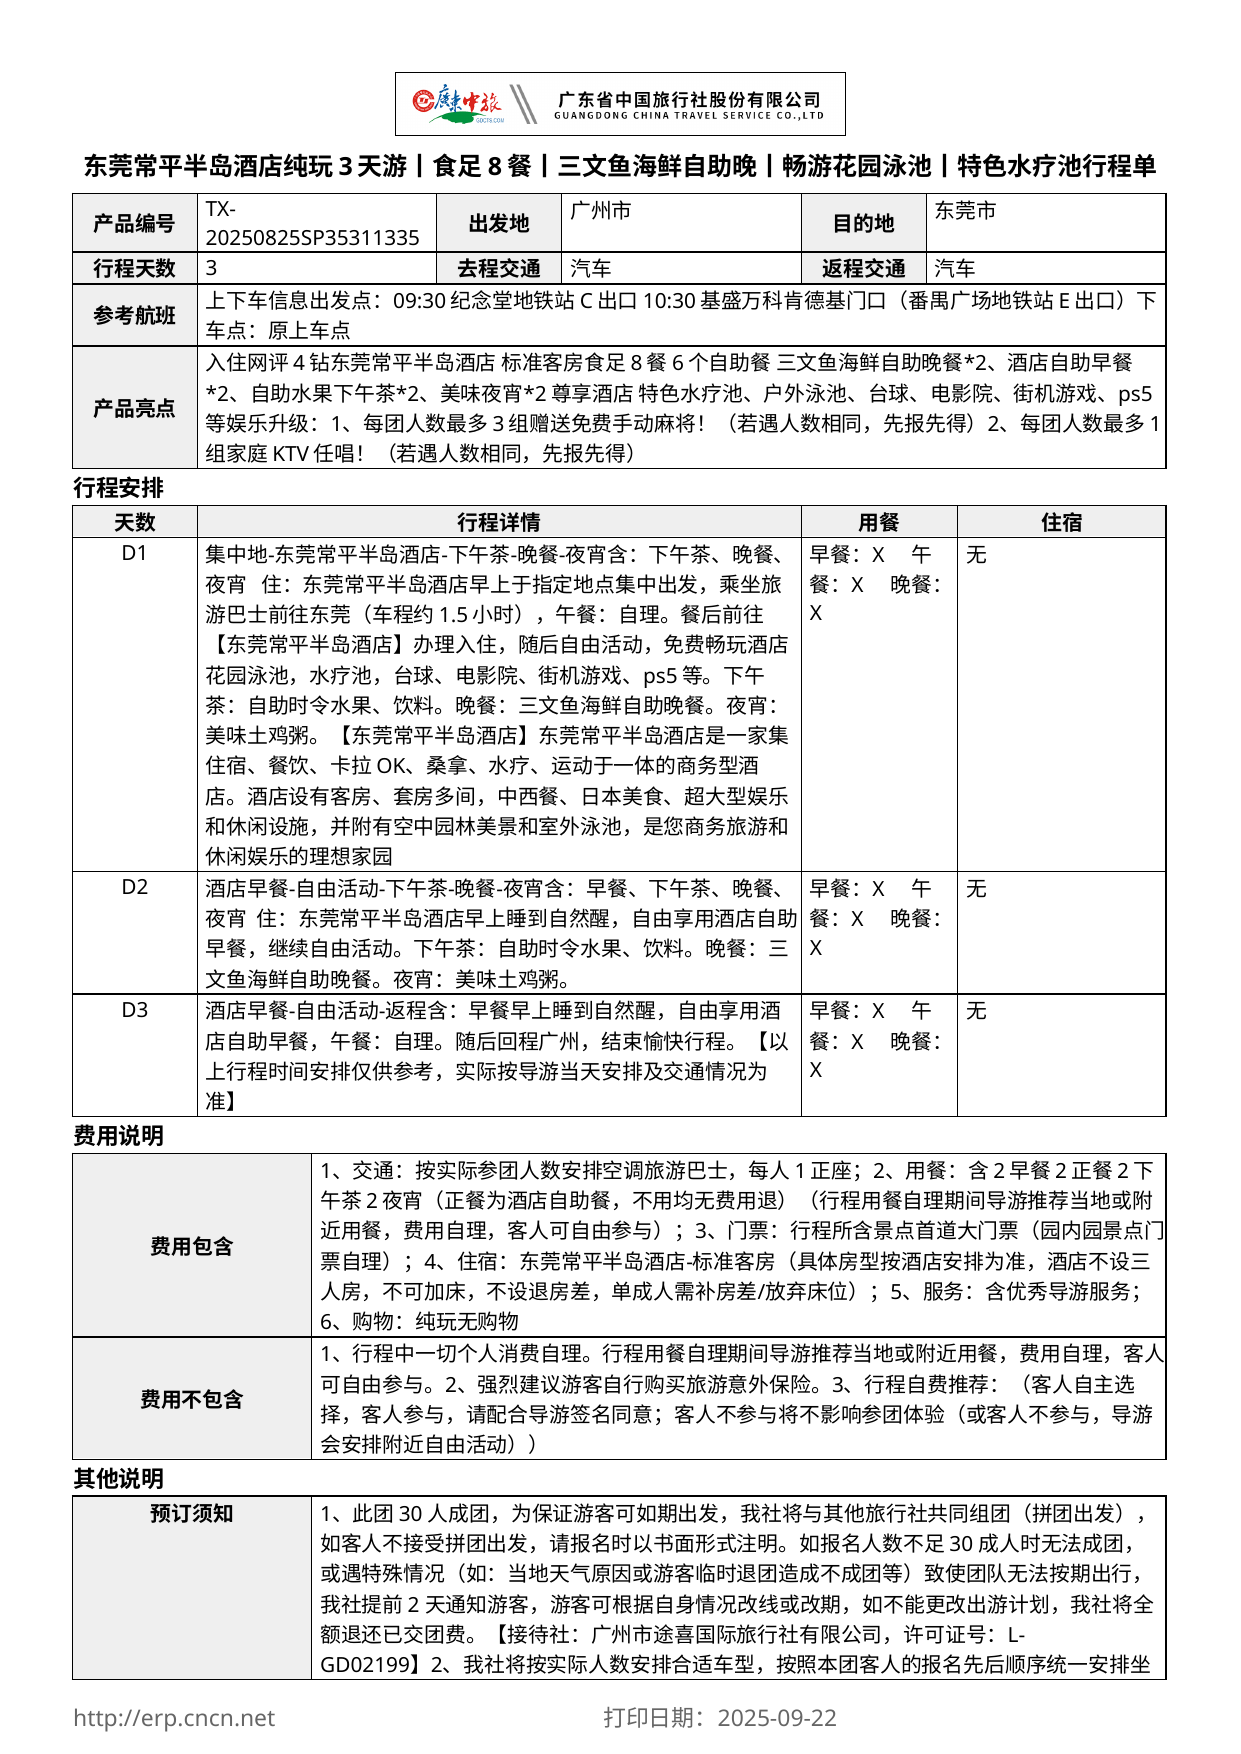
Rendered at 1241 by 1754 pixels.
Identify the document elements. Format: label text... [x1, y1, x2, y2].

table_cell 去程交通 [437, 253, 561, 283]
table_cell 早餐：X 午餐：X 晚餐：X [802, 538, 957, 871]
table_header 费用包含 [73, 1154, 311, 1336]
table_cell 行程天数 [73, 253, 197, 283]
table_header 天数 [73, 506, 197, 536]
table_header 广州市 [562, 194, 801, 251]
table_cell 产品亮点 [73, 347, 197, 468]
table_cell 无 [958, 538, 1165, 871]
table_cell 汽车 [927, 253, 1165, 283]
table_header 产品编号 [73, 194, 197, 251]
table_cell 返程交通 [802, 253, 926, 283]
table_cell 无 [958, 872, 1165, 993]
table_cell D1 [73, 538, 197, 871]
table_header TX-20250825SP35311335 [198, 194, 436, 251]
picture [396, 73, 845, 135]
table_header 目的地 [802, 194, 926, 251]
table_cell 早餐：X 午餐：X 晚餐：X [802, 995, 957, 1116]
table_header 东莞市 [927, 194, 1165, 251]
table_cell 汽车 [562, 253, 801, 283]
table_cell 上下车信息 [198, 285, 1165, 345]
table_cell 1、行程中一切个人消费自理。行程用餐自理期间导游推荐当地或附近用餐，费用自理，客人可自由参与。 [312, 1338, 1165, 1458]
table_header 住宿 [958, 506, 1165, 536]
table_cell 参考航班 [73, 285, 197, 345]
text 东莞常平半岛酒店纯玩3天游丨食足8餐丨三文鱼海鲜自助晚丨畅游花园泳池丨特色水疗池行程单 [73, 146, 1167, 182]
table_cell D2 [73, 872, 197, 993]
table_cell 酒店早餐-自由活动-下午茶-晚餐-夜宵 [198, 872, 801, 993]
table_cell 酒店早餐-自由活动-返程 [198, 995, 801, 1116]
text 费用说明 [73, 1118, 1167, 1151]
table_cell D3 [73, 995, 197, 1116]
table_cell 早餐：X 午餐：X 晚餐：X [802, 872, 957, 993]
table_header 预订须知 [73, 1497, 311, 1679]
table_cell 集中地-东莞常平半岛酒店-下午茶-晚餐-夜宵 [198, 538, 801, 871]
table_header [312, 1497, 1165, 1679]
table_cell 无 [958, 995, 1165, 1116]
table_cell 费用不包含 [73, 1338, 311, 1458]
table_header 用餐 [802, 506, 957, 536]
table_cell 3 [198, 253, 436, 283]
text 行程安排 [73, 470, 1167, 503]
table_cell 入住网评4钻东莞常平半岛酒店 标准客房 [198, 347, 1165, 468]
table_header 出发地 [437, 194, 561, 251]
text 其他说明 [73, 1461, 1167, 1494]
table_header 1、交通：按实际参团人数安排空调旅游巴士，每人1正座； [312, 1154, 1165, 1336]
table_header 行程详情 [198, 506, 801, 536]
